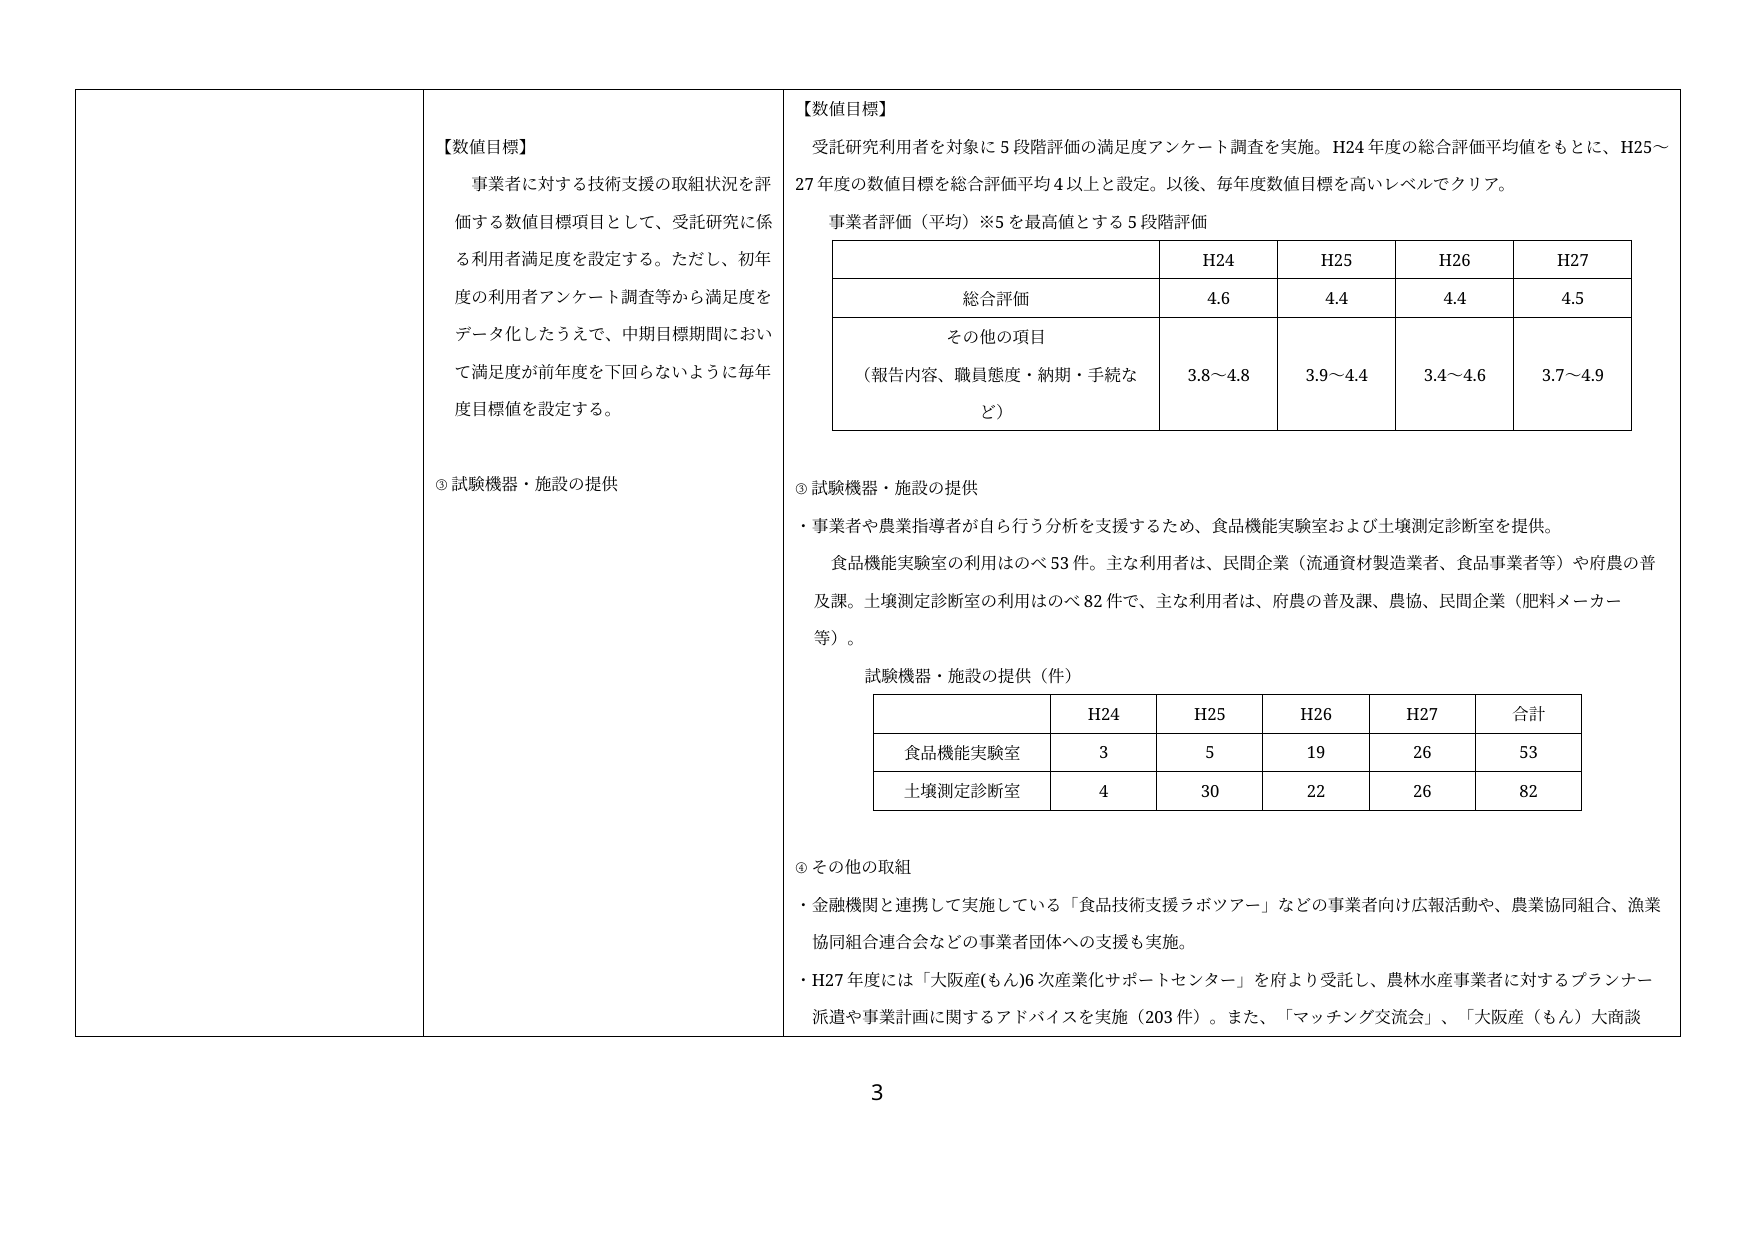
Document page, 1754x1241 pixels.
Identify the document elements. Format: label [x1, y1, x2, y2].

table_cell [76, 90, 423, 1036]
table_cell [424, 90, 783, 1036]
table_cell [784, 90, 1680, 1036]
